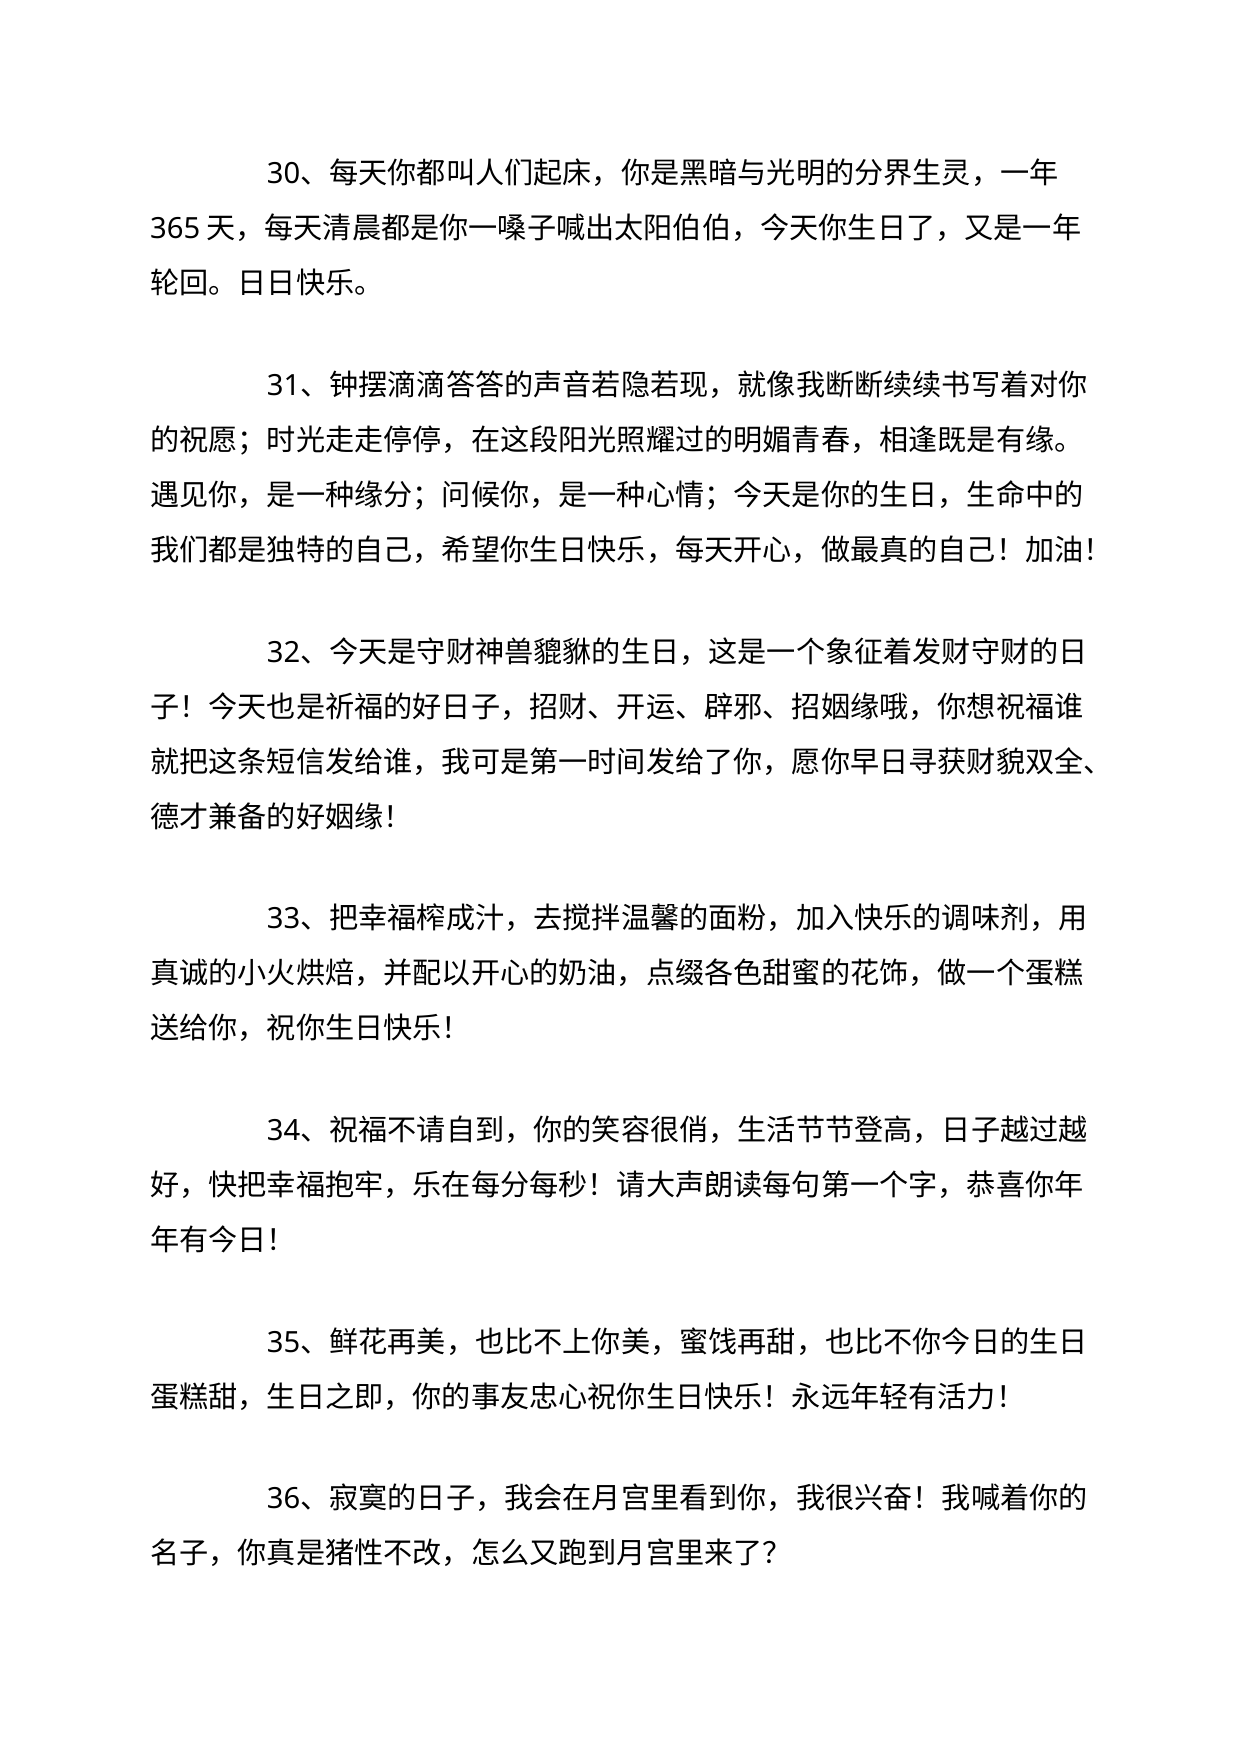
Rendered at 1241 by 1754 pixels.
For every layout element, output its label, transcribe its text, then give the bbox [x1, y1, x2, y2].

text 32、今天是守财神兽貔貅的生日，这是一个象征着发财守财的日子！今天也是祈福的好日子，招财、开运、辟邪、招姻缘哦，你想祝福谁就把这条短信发给谁，我可是第一时间发给了你，愿你早日寻获财貌双全、德才兼备的好姻缘！ [150, 628, 1090, 835]
text 33、把幸福榨成汁，去搅拌温馨的面粉，加入快乐的调味剂，用真诚的小火烘焙，并配以开心的奶油，点缀各色甜蜜的花饰，做一个蛋糕送给你，祝你生日快乐！ [150, 895, 1090, 1047]
text 36、寂寞的日子，我会在月宫里看到你，我很兴奋！我喊着你的名子，你真是猪性不改，怎么又跑到月宫里来了？ [150, 1475, 1090, 1572]
text 34、祝福不请自到，你的笑容很俏，生活节节登高，日子越过越好，快把幸福抱牢，乐在每分每秒！请大声朗读每句第一个字，恭喜你年年有今日！ [150, 1107, 1090, 1259]
text 30、每天你都叫人们起床，你是黑暗与光明的分界生灵，一年365天，每天清晨都是你一嗓子喊出太阳伯伯，今天你生日了，又是一年轮回。日日快乐。 [150, 150, 1090, 302]
text 31、钟摆滴滴答答的声音若隐若现，就像我断断续续书写着对你的祝愿；时光走走停停，在这段阳光照耀过的明媚青春，相逢既是有缘。遇见你，是一种缘分；问候你，是一种心情；今天是你的生日，生命中的我们都是独特的自己，希望你生日快乐，每天开心，做最真的自己！加油！ [150, 362, 1090, 569]
text 35、鲜花再美，也比不上你美，蜜饯再甜，也比不你今日的生日蛋糕甜，生日之即，你的事友忠心祝你生日快乐！永远年轻有活力！ [150, 1318, 1090, 1416]
